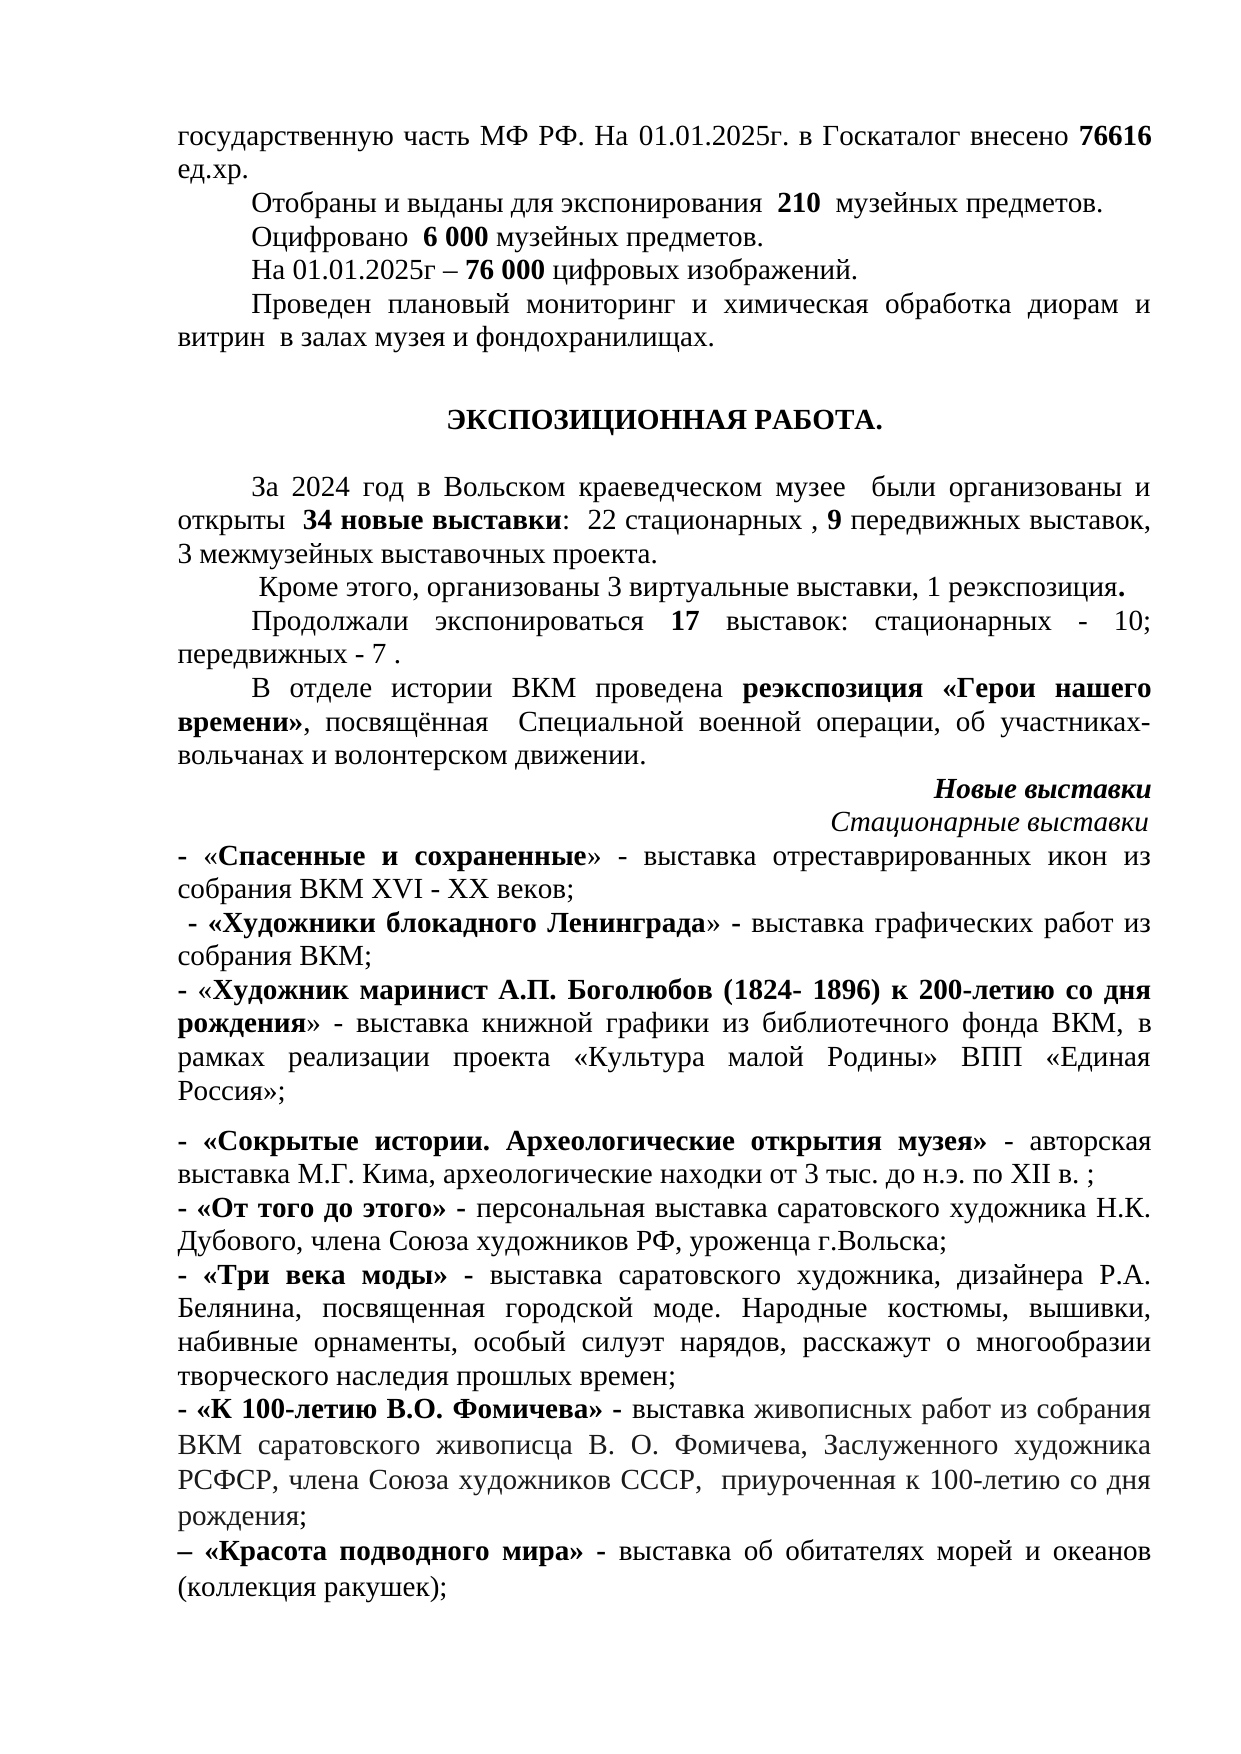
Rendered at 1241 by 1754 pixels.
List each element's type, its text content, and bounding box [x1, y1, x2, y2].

text На 01.01.2025г – 76 000 цифровых изображений. [177, 252, 1152, 286]
text - «Художник маринист А.П. Боголюбов (1824- 1896) к 200-летию со дня рождения» - выставка книжной графики из библиотечного фонда ВКМ, в рамках реализации проекта «Культура малой Родины» ВПП «Единая Россия»; [177, 1006, 1152, 1106]
text - «Художники блокадного Ленинграда» - выставка графических работ из собрания ВКМ; [177, 905, 1152, 972]
text - «Художник маринист А.П. Боголюбов (1824- 1896) к 200-летию со дня рождения» - выставка книжной графики из библиотечного фонда ВКМ, в рамках реализации проекта «Культура малой Родины» ВПП «Единая Россия»; [177, 972, 734, 1006]
text Кроме этого, организованы 3 виртуальные выставки, 1 реэкспозиция. [177, 569, 1152, 603]
list - «Три века моды» - выставка саратовского художника, дизайнера Р.А. Белянина, посвященная городской моде. Народные костюмы, вышивки, набивные орнаменты, особый силуэт нарядов, расскажут о многообразии творческого наследия прошлых времен; [668, 1358, 1152, 1391]
list - «Три века моды» - выставка саратовского художника, дизайнера Р.А. Белянина, посвященная городской моде. Народные костюмы, вышивки, набивные орнаменты, особый силуэт нарядов, расскажут о многообразии творческого наследия прошлых времен; [602, 1257, 1152, 1324]
list - «Три века моды» - выставка саратовского художника, дизайнера Р.А. Белянина, посвященная городской моде. Народные костюмы, вышивки, набивные орнаменты, особый силуэт нарядов, расскажут о многообразии творческого наследия прошлых времен; [177, 1257, 490, 1324]
text Продолжали экспонироваться 17 выставок: стационарных - 10; передвижных - 7 . [177, 603, 1152, 670]
text Новые выставки [148, 771, 1152, 804]
text – «Красота подводного мира» - выставка об обитателях морей и океанов (коллекция ракушек); [177, 1533, 1152, 1602]
list - «От того до этого» - персональная выставка саратовского художника Н.К. Дубового, члена Союза художников РФ, уроженца г.Вольска; [177, 1190, 1152, 1257]
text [177, 118, 1152, 185]
text ЭКСПОЗИЦИОННАЯ РАБОТА. [177, 402, 1152, 435]
list - «Сокрытые истории. Археологические открытия музея» - авторская выставка М.Г. Кима, археологические находки от 3 тыс. до н.э. по XII в. ; [177, 1123, 1152, 1190]
text Оцифровано 6 000 музейных предметов. [177, 219, 1152, 252]
text Стационарные выставки [148, 804, 1152, 838]
text За 2024 год в Вольском краеведческом музее были организованы и открыты 34 новые выставки: 22 стационарных , 9 передвижных выставок, 3 межмузейных выставочных проекта. [177, 469, 1152, 569]
text - «Спасенные и сохраненные» - выставка отреставрированных икон из собрания ВКМ XVI - XX веков; [177, 838, 1152, 905]
text В отделе истории ВКМ проведена реэкспозиция «Герои нашего времени», посвящённая Специальной военной операции, об участниках-вольчанах и волонтерском движении. [177, 670, 1152, 771]
text Проведен плановый мониторинг и химическая обработка диорам и витрин в залах музея и фондохранилищах. [177, 286, 1152, 353]
text - «К 100-летию В.О. Фомичева» - выставка живописных работ из собрания ВКМ саратовского живописца В. О. Фомичева, Заслуженного художника РСФСР, члена Союза художников СССР, приуроченная к 100-летию со дня рождения; [177, 1391, 1152, 1531]
text Отобраны и выданы для экспонирования 210 музейных предметов. [177, 185, 1152, 219]
